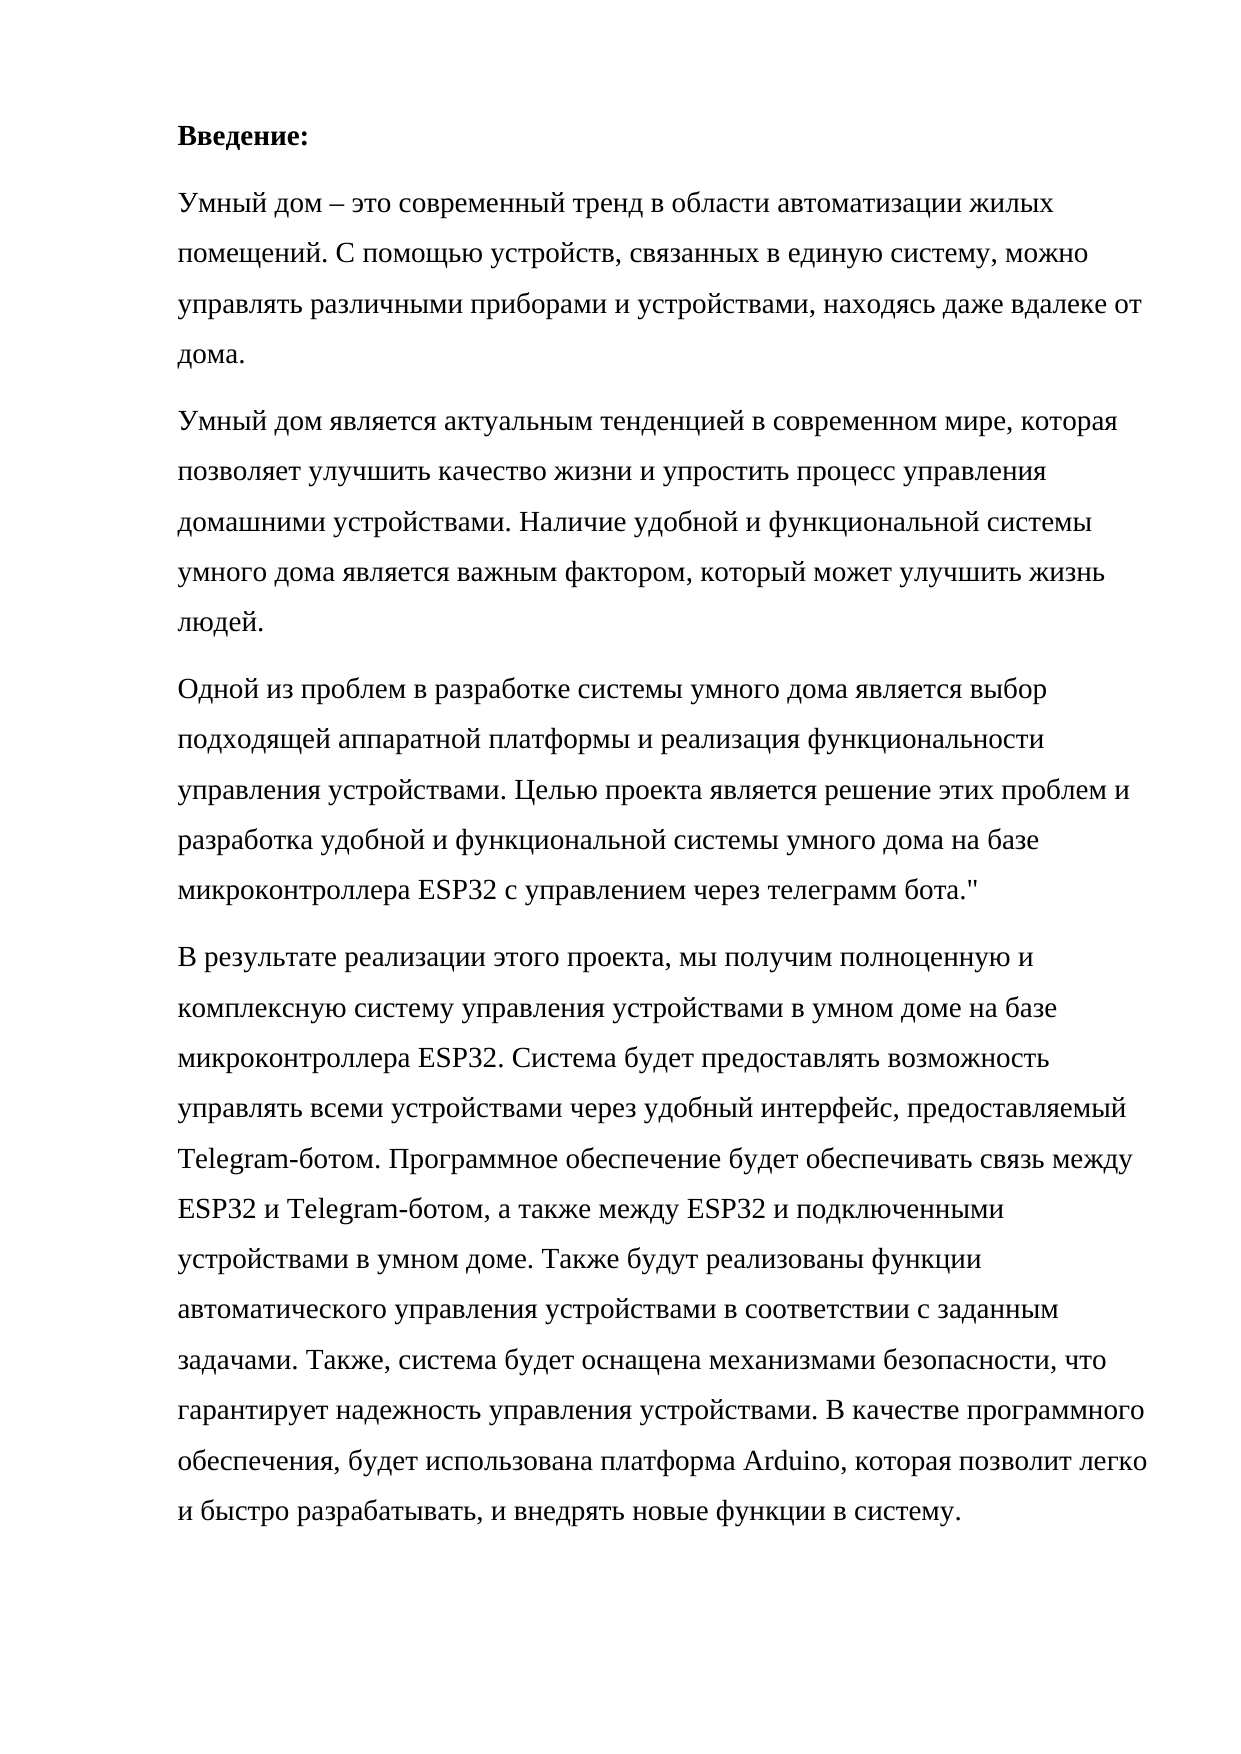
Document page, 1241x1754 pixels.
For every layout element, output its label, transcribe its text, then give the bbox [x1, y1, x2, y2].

text Одной из проблем в разработке системы умного дома является выбор подходящей аппаратной платформы и реализация функциональности управления устройствами. Целью проекта является решение этих проблем и разработка удобной и функциональной системы умного дома на базе микроконтроллера ESP32 с управлением через телеграмм бота." [177, 671, 1152, 906]
text Умный дом – это современный тренд в области автоматизации жилых помещений. С помощью устройств, связанных в единую систему, можно управлять различными приборами и устройствами, находясь даже вдалеке от дома. [177, 185, 1152, 369]
text В результате реализации этого проекта, мы получим полноценную и комплексную систему управления устройствами в умном доме на базе микроконтроллера ESP32. Система будет предоставлять возможность управлять всеми устройствами через удобный интерфейс, предоставляемый Telegram-ботом. Программное обеспечение будет обеспечивать связь между ESP32 и Telegram-ботом, а также между ESP32 и подключенными устройствами в умном доме. Также будут реализованы функции автоматического управления устройствами в соответствии с заданным задачами. Также, система будет оснащена механизмами безопасности, что гарантирует надежность управления устройствами. В качестве программного обеспечения, будет использована платформа Arduino, которая позволит легко и быстро разрабатывать, и внедрять новые функции в систему. [177, 939, 1152, 1526]
text Умный дом является актуальным тенденцией в современном мире, которая позволяет улучшить качество жизни и упростить процесс управления домашними устройствами. Наличие удобной и функциональной системы умного дома является важным фактором, который может улучшить жизнь людей. [177, 403, 1152, 638]
text Введение: [177, 118, 1152, 152]
